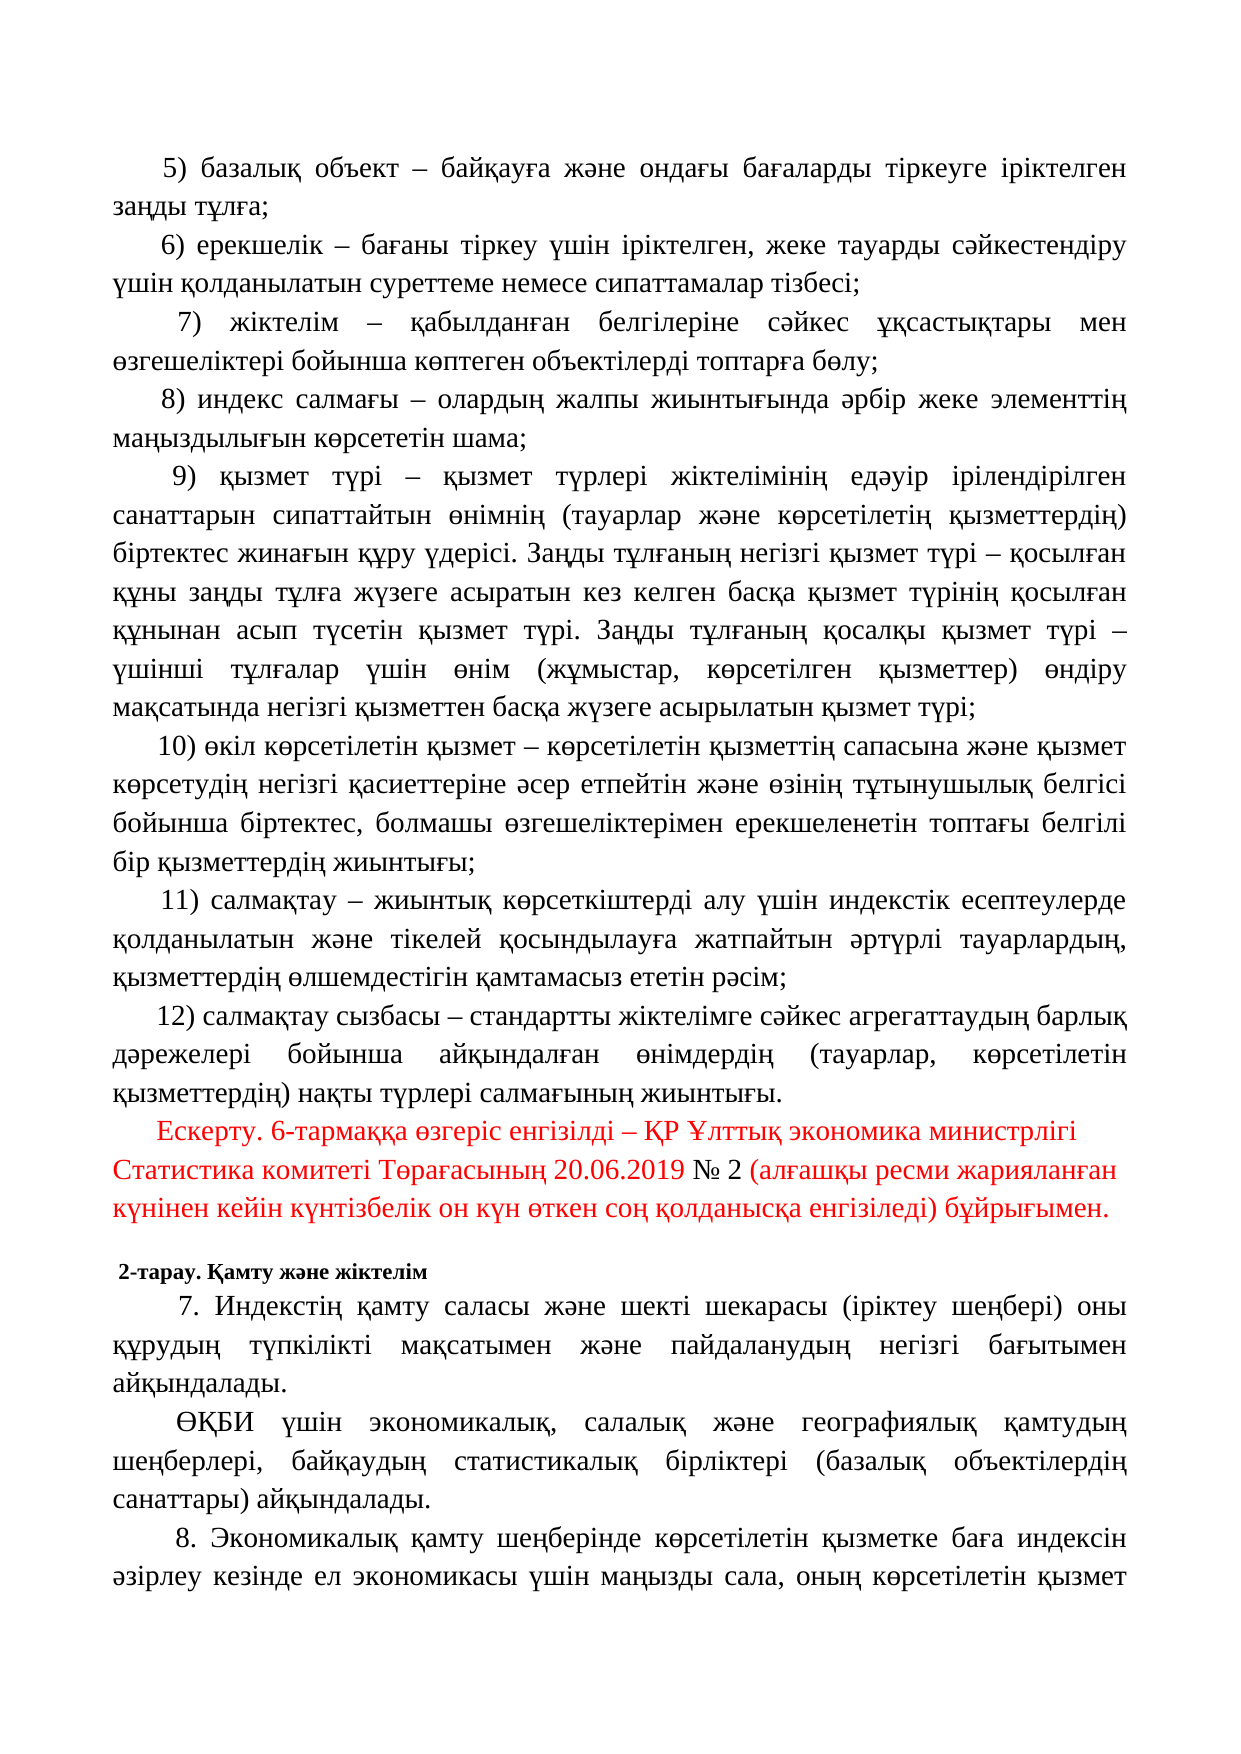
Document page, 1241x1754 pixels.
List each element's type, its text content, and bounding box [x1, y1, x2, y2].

text 6) ерекшелік – бағаны тіркеу үшін іріктелген, жеке тауарды сәйкестендіру үшін қолданылатын суреттеме немесе сипаттамалар тізбесі; [112, 227, 1128, 299]
text 12) салмақтау сызбасы – стандартты жіктелімге сәйкес агрегаттаудың барлық дәрежелері бойынша айқындалған өнімдердің (тауарлар, көрсетілетін қызметтердің) нақты түрлері салмағының жиынтығы. [112, 998, 1128, 1108]
text 8) индекс салмағы – олардың жалпы жиынтығында әрбір жеке элементтің маңыздылығын көрсететін шама; [112, 381, 1128, 453]
text Ескерту. 6-тармаққа өзгеріс енгізілді – ҚР Ұлттық экономика министрлігі Статистика комитеті Төрағасының 20.06.2019 № 2 (алғашқы ресми жарияланған күнінен кейін күнтізбелік он күн өткен соң қолданысқа енгізіледі) бұйрығымен. [112, 1113, 1128, 1254]
text 10) өкіл көрсетілетін қызмет – көрсетілетін қызметтің сапасына және қызмет көрсетудің негізгі қасиеттеріне әсер етпейтін және өзінің тұтынушылық белгісі бойынша біртектес, болмашы өзгешеліктерімен ерекшеленетін топтағы белгілі бір қызметтердің жиынтығы; [112, 728, 1128, 877]
text 7) жіктелім – қабылданған белгілеріне сәйкес ұқсастықтары мен өзгешеліктері бойынша көптеген объектілерді топтарға бөлу; [112, 304, 1128, 376]
text 11) салмақтау – жиынтық көрсеткіштерді алу үшін индекстік есептеулерде қолданылатын және тікелей қосындылауға жатпайтын әртүрлі тауарлардың, қызметтердің өлшемдестігін қамтамасыз ететін рәсім; [112, 882, 1128, 993]
text 9) қызмет түрi – қызмет түрлері жіктелімінің едәуір ірілендірілген санаттарын сипаттайтын өнімнің (тауарлар және көрсетілетің қызметтердің) біртектес жинағын құру үдерісі. Заңды тұлғаның негізгі қызмет түрі – қосылған құны заңды тұлға жүзеге асыратын кез келген басқа қызмет түрінің қосылған құнынан асып түсетін қызмет түрі. Заңды тұлғаның қосалқы қызмет түрі – үшінші тұлғалар үшін өнім (жұмыстар, көрсетілген қызметтер) өндіру мақсатында негізгі қызметтен басқа жүзеге асырылатын қызмет түрі; [112, 458, 1128, 723]
text 5) базалық объект – байқауға және ондағы бағаларды тіркеуге іріктелген заңды тұлға; [112, 150, 1128, 222]
text 2-тарау. Қамту және жіктелім [112, 1258, 1128, 1284]
